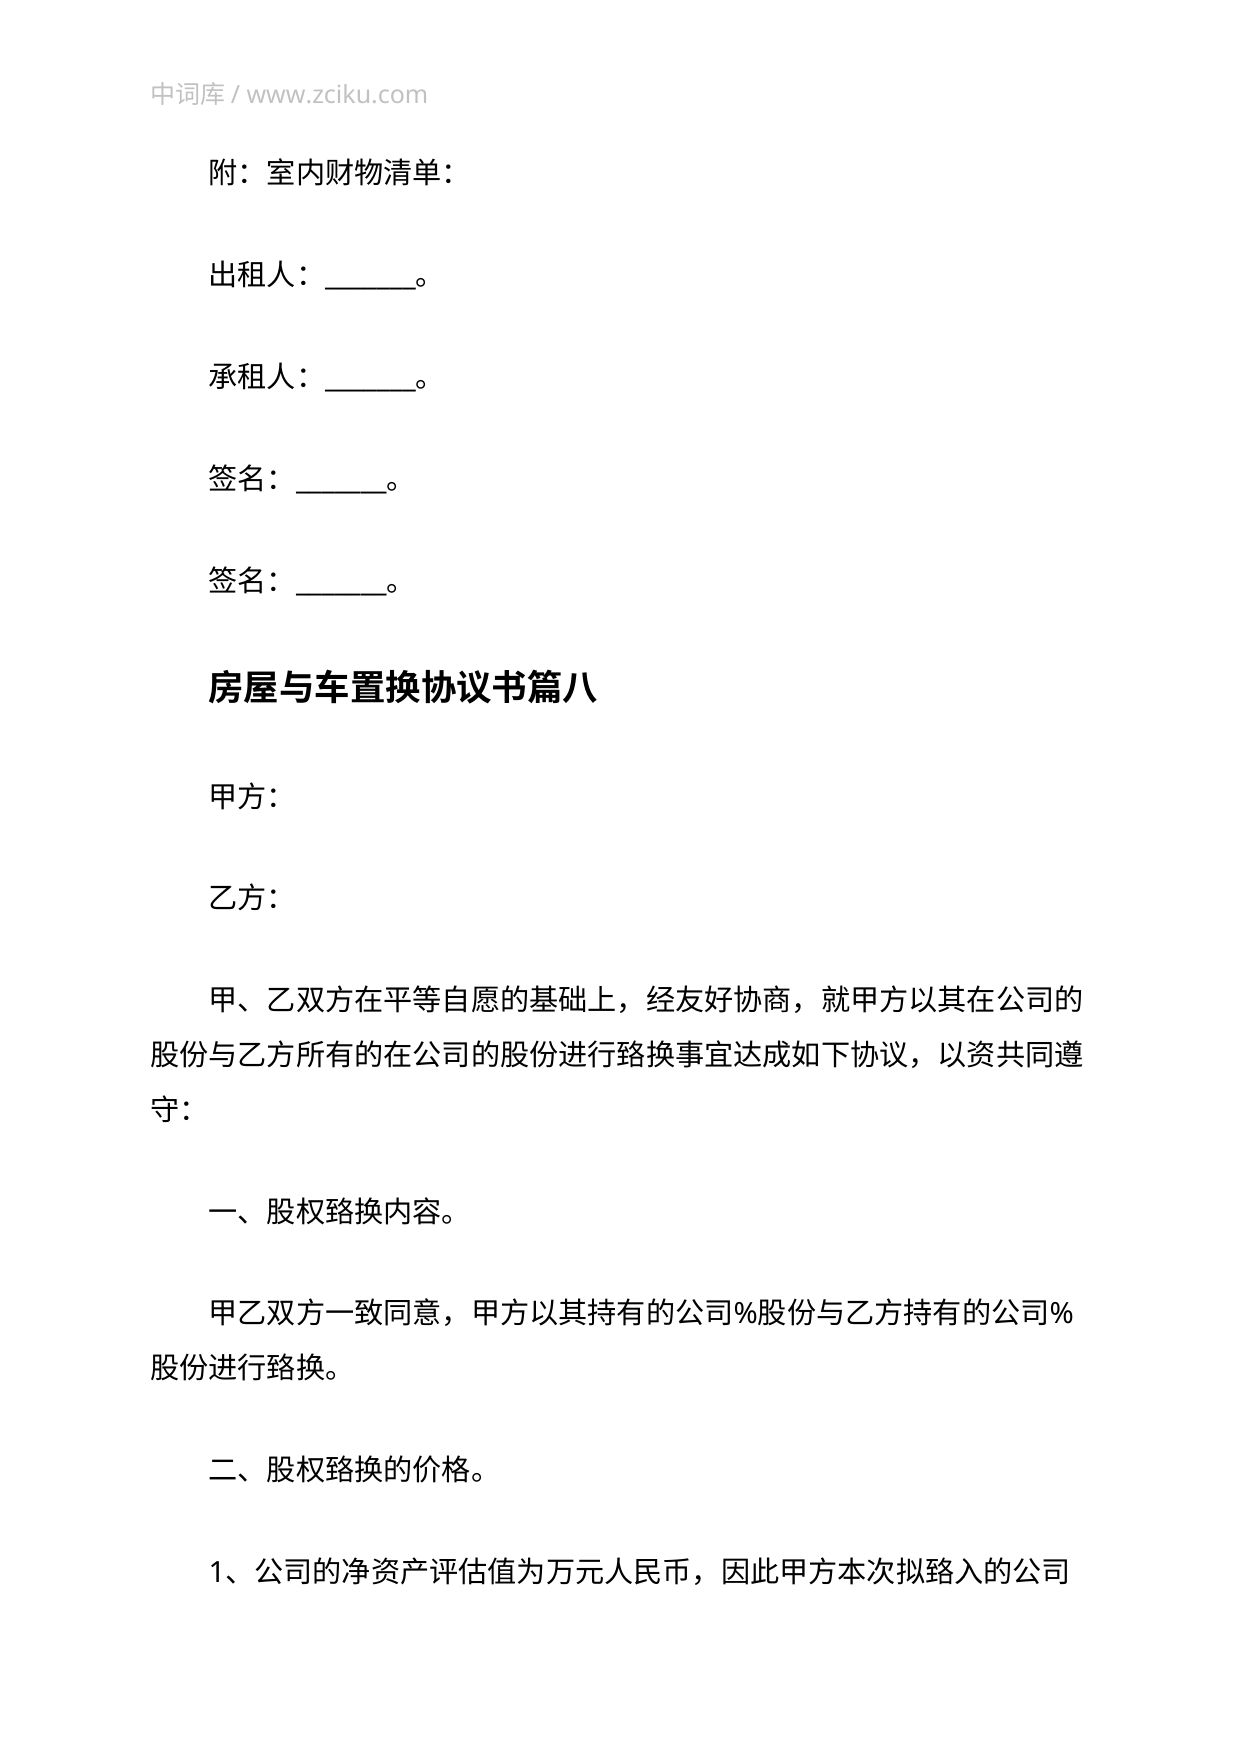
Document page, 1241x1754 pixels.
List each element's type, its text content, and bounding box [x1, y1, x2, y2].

text 房屋与车置换协议书篇八 [150, 660, 1090, 711]
text 签名：_______。 [150, 558, 1090, 600]
text 出租人：_______。 [150, 252, 1090, 294]
text 二、股权臵换的价格。 [150, 1447, 1090, 1489]
text 一、股权臵换内容。 [150, 1188, 1090, 1231]
text 附：室内财物清单： [150, 150, 1090, 192]
text 甲、乙双方在平等自愿的基础上，经友好协商，就甲方以其在公司的股份与乙方所有的在公司的股份进行臵换事宜达成如下协议，以资共同遵守： [150, 977, 1090, 1129]
text 甲乙双方一致同意，甲方以其持有的公司%股份与乙方持有的公司%股份进行臵换。 [150, 1290, 1090, 1387]
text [150, 1548, 1090, 1591]
text 乙方： [150, 875, 1090, 917]
text 甲方： [150, 773, 1090, 815]
text 承租人：_______。 [150, 354, 1090, 396]
text 签名：_______。 [150, 456, 1090, 498]
